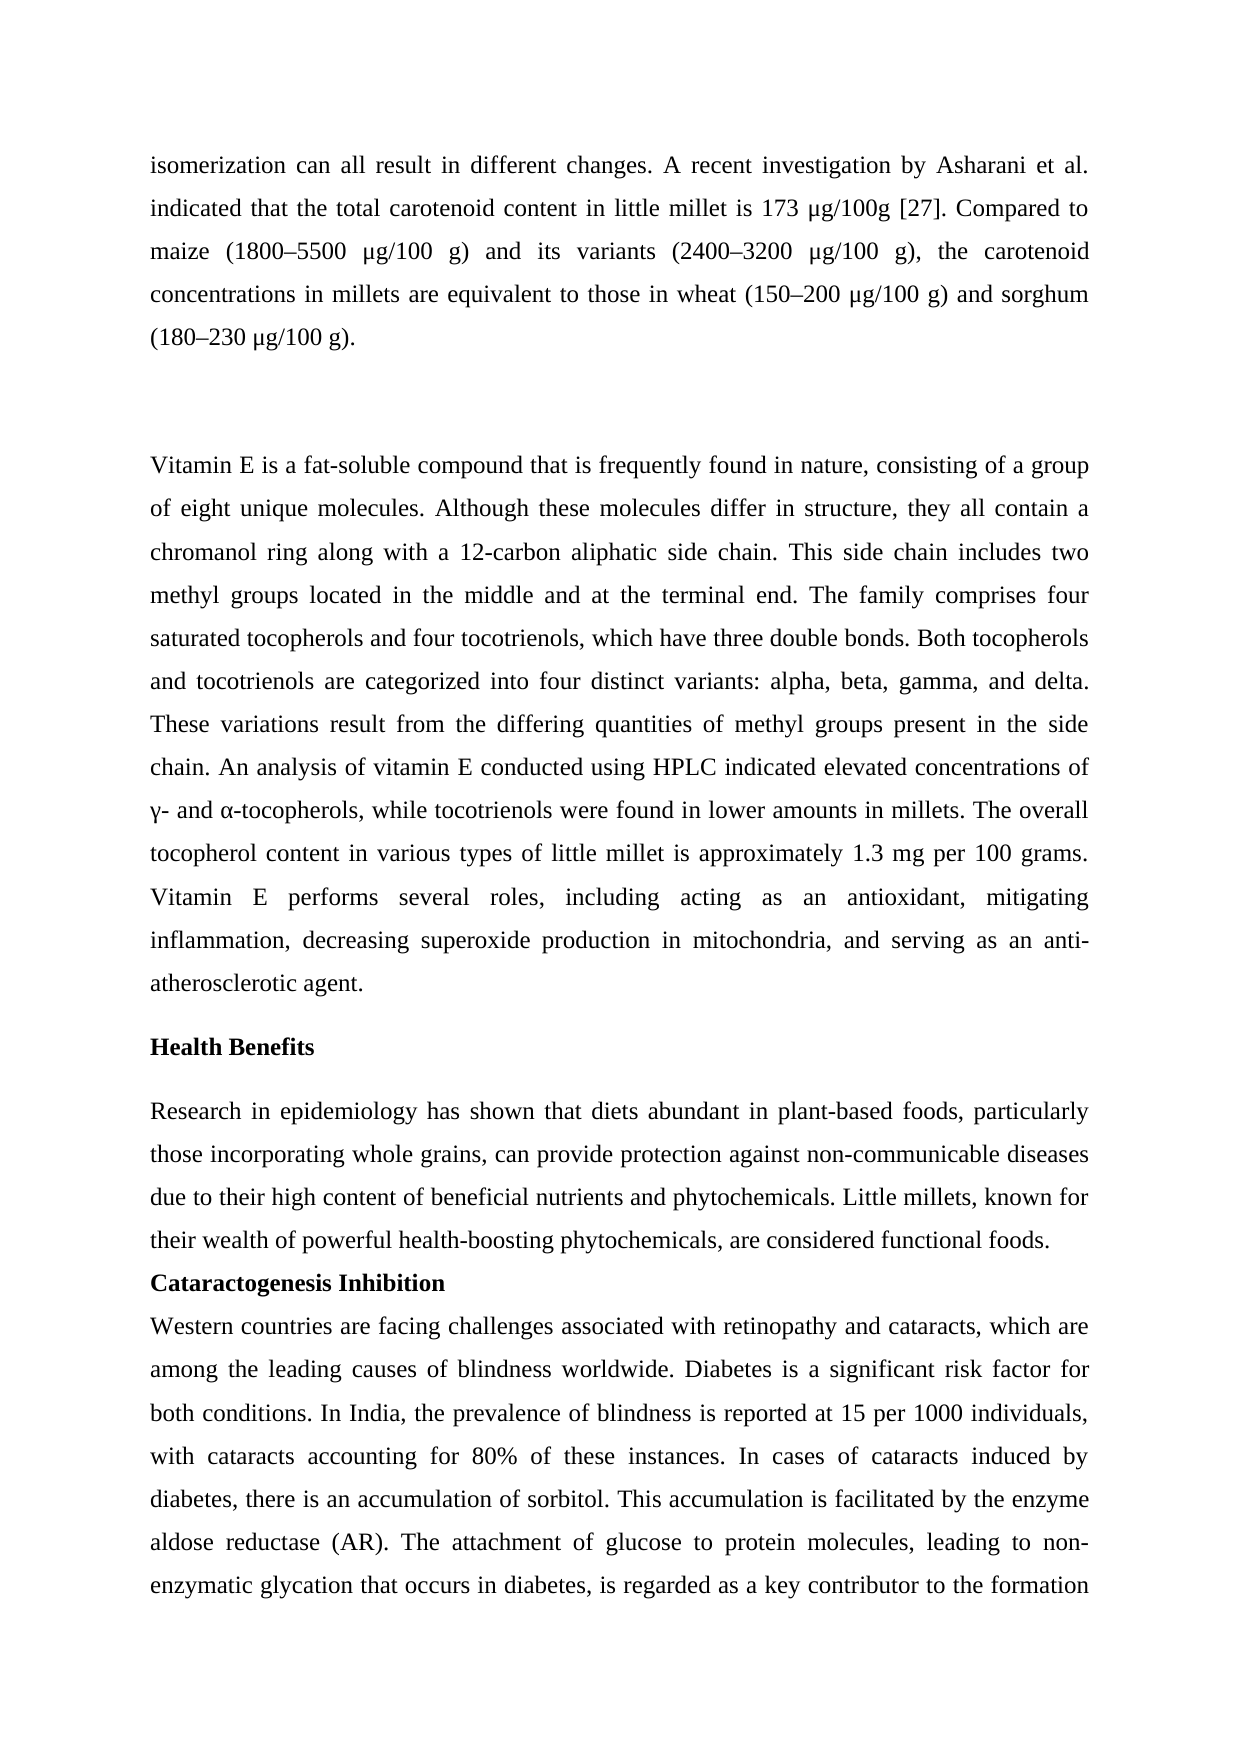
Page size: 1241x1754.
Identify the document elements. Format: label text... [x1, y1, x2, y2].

text Cataractogenesis Inhibition [150, 1268, 1090, 1297]
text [150, 1311, 1090, 1599]
text Health Benefits [150, 1032, 1090, 1061]
text Vitamin E is a fat-soluble compound that is frequently found in nature, consisting of a group of eight unique molecules. Although these molecules differ in structure, they all contain a chromanol ring along with a 12-carbon aliphatic side chain. This side chain includes two methyl groups located in the middle and at the terminal end. The family comprises four saturated tocopherols and four tocotrienols, which have three double bonds. Both tocopherols and tocotrienols are categorized into four distinct variants: alpha, beta, gamma, and delta. These variations result from the differing quantities of methyl groups present in the side chain. An analysis of vitamin E conducted using HPLC indicated elevated concentrations of γ- and α-tocopherols, while tocotrienols were found in lower amounts in millets. The overall tocopherol content in various types of little millet is approximately 1.3 mg per 100 grams. Vitamin E performs several roles, including acting as an antioxidant, mitigating inflammation, decreasing superoxide production in mitochondria, and serving as an anti-atherosclerotic agent. [150, 450, 1090, 997]
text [150, 150, 1090, 351]
text Research in epidemiology has shown that diets abundant in plant-based foods, particularly those incorporating whole grains, can provide protection against non-communicable diseases due to their high content of beneficial nutrients and phytochemicals. Little millets, known for their wealth of powerful health-boosting phytochemicals, are considered functional foods. [150, 1096, 1090, 1254]
